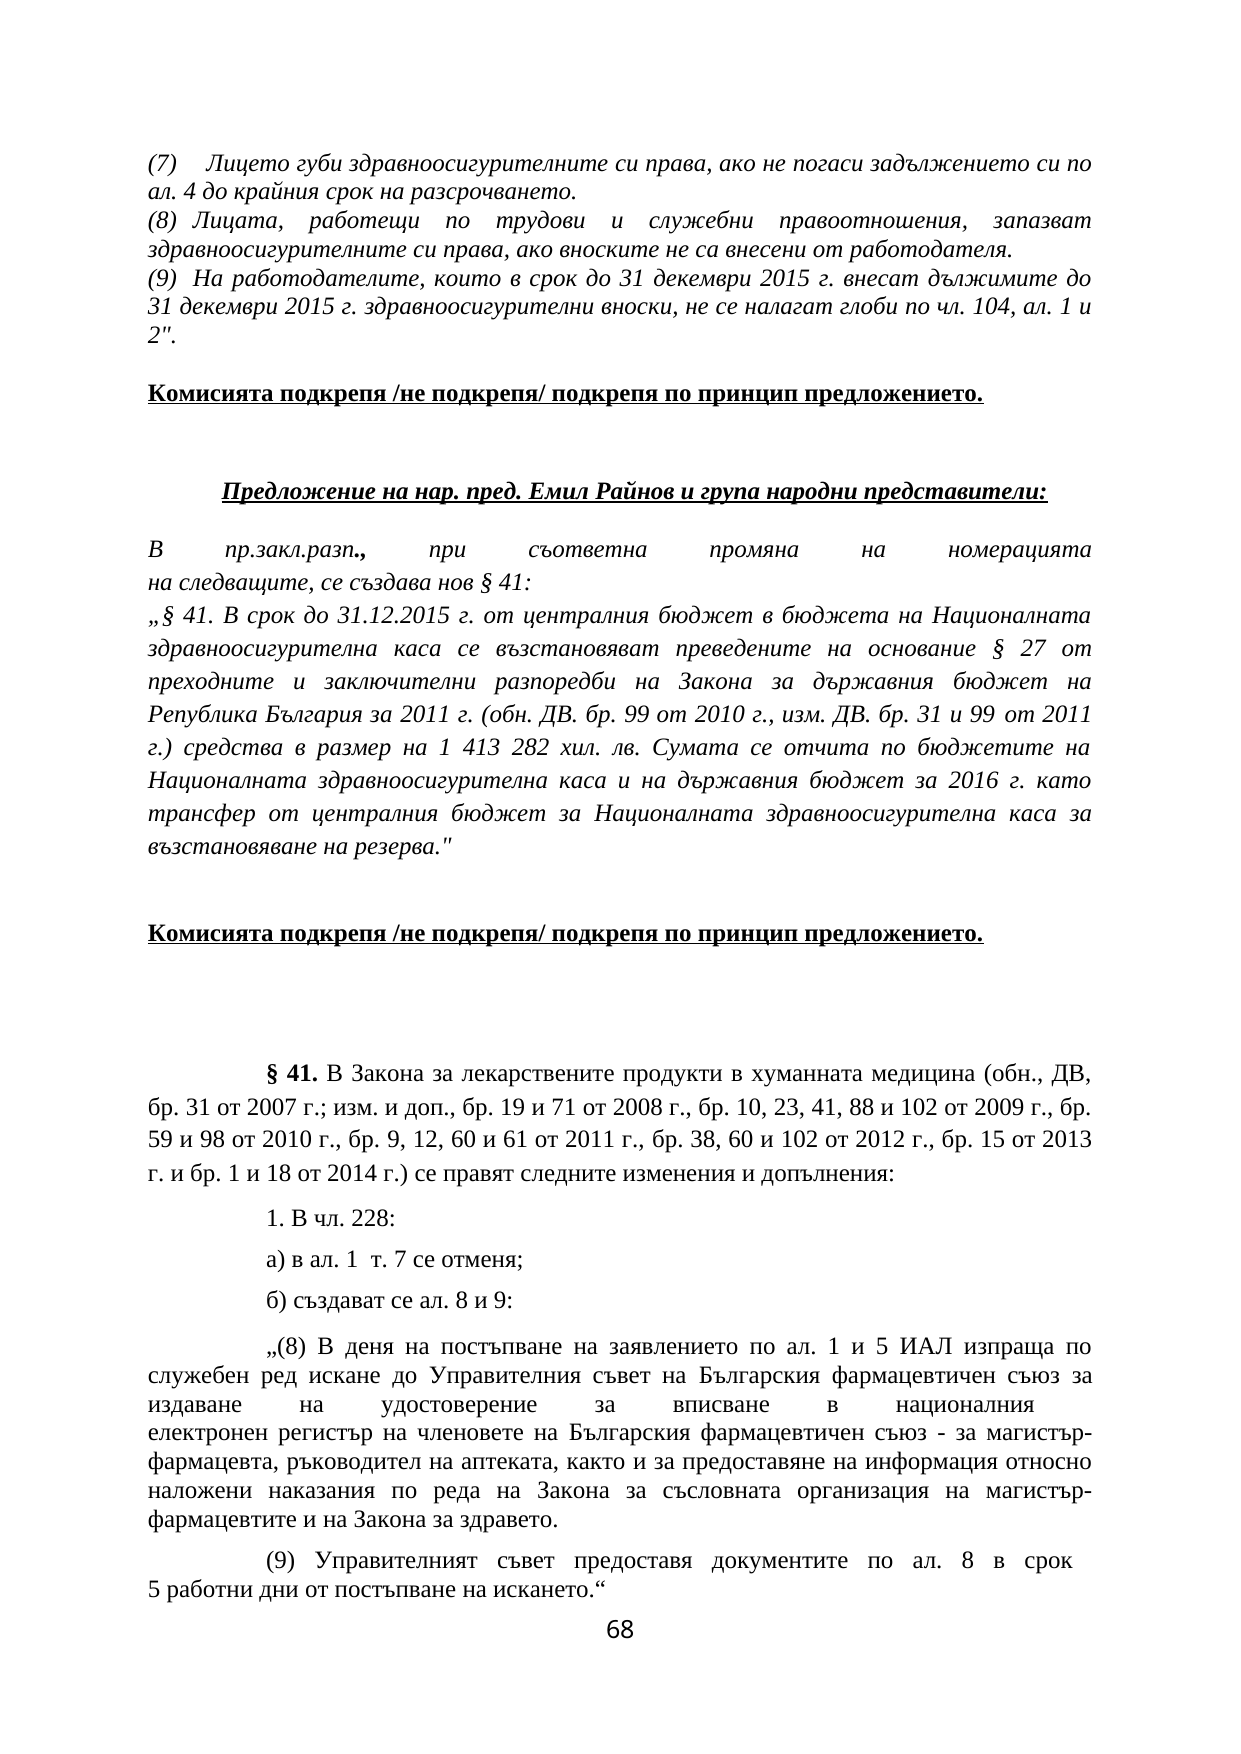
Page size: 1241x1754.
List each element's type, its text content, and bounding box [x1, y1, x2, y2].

text Комисията подкрепя /не подкрепя/ подкрепя по принцип предложението. [148, 918, 1093, 947]
text § 41. В Закона за лекарствените продукти в хуманната медицина (обн., ДВ, бр. 31 от .; изм. и доп., бр. 19 и 71 от ., бр. 10, 23, 41, 88 и 102 от 2009 г., бр. 59 и 98 от 2010 г., бр. 9, 12, 60 и 61 от 2011 г., бр. 38, 60 и 102 от 2012 г., бр. 15 от 2013 г. и бр. 1 и 18 от 2014 г.) се правят следните изменения и допълнения: [148, 1058, 1093, 1186]
text Предложение на нар. пред. Емил Райнов и група народни представители: [148, 476, 1093, 505]
text а) в ал. 1 т. 7 се отменя; [148, 1244, 1093, 1273]
list Лицето губи здравноосигурителните си права, ако не погаси задължението си по ал. 4 до крайния срок на разсрочването. [148, 148, 1093, 205]
list На работодателите, които в срок до 31 декември 2015 г. внесат дължимите до 31 декември 2015 г. здравноосигурителни вноски, не се налагат глоби по чл. 104, ал. 1 и 2". [148, 263, 1093, 349]
text Комисията подкрепя /не подкрепя/ подкрепя по принцип предложението. [148, 378, 1093, 406]
text б) създават се ал. 8 и 9: [148, 1286, 1093, 1314]
text „(8) В деня на постъпване на заявлението по ал. 1 и 5 ИАЛ изпраща по служебен ред искане до Управителния съвет на Българския фармацевтичен съюз за издаване на удостоверение за вписване в националния електронен регистър на членовете на Българския фармацевтичен съюз - за магистър-фармацевта, ръководител на аптеката, както и за предоставяне на информация относно наложени наказания по реда на Закона за съсловната организация на магистър-фармацевтите и на Закона за здравето. [148, 1331, 1093, 1532]
text В пр.закл.разп., при съответна промяна на номерацията на следващите, се създава нов § 41: [148, 534, 1093, 596]
list Лицата, работещи по трудови и служебни правоотношения, запазват здравноосигурителните си права, ако вноските не са внесени от работодателя. [148, 205, 1093, 263]
text „§ 41. В срок до 31.12.2015 г. от централния бюджет в бюджета на Националната здравноосигурителна каса се възстановяват преведените на основание § 27 от преходните и заключителни разпоредби на Закона за държавния бюджет на Република България за 2011 г. (обн. ДВ. бр. 99 от 2010 г., изм. ДВ. бр. 31 и 99 от 2011 г.) средства в размер на 1 413 282 хил. лв. Сумата се отчита по бюджетите на Националната здравноосигурителна каса и на държавния бюджет за 2016 г. като трансфер от централния бюджет за Националната здравноосигурителна каса за възстановяване на резерва." [148, 600, 1093, 860]
text 1. В чл. 228: [148, 1203, 1093, 1232]
text (9) Управителният съвет предоставя документите по ал. 8 в срок 5 работни дни от постъпване на искането.“ [148, 1545, 1093, 1602]
